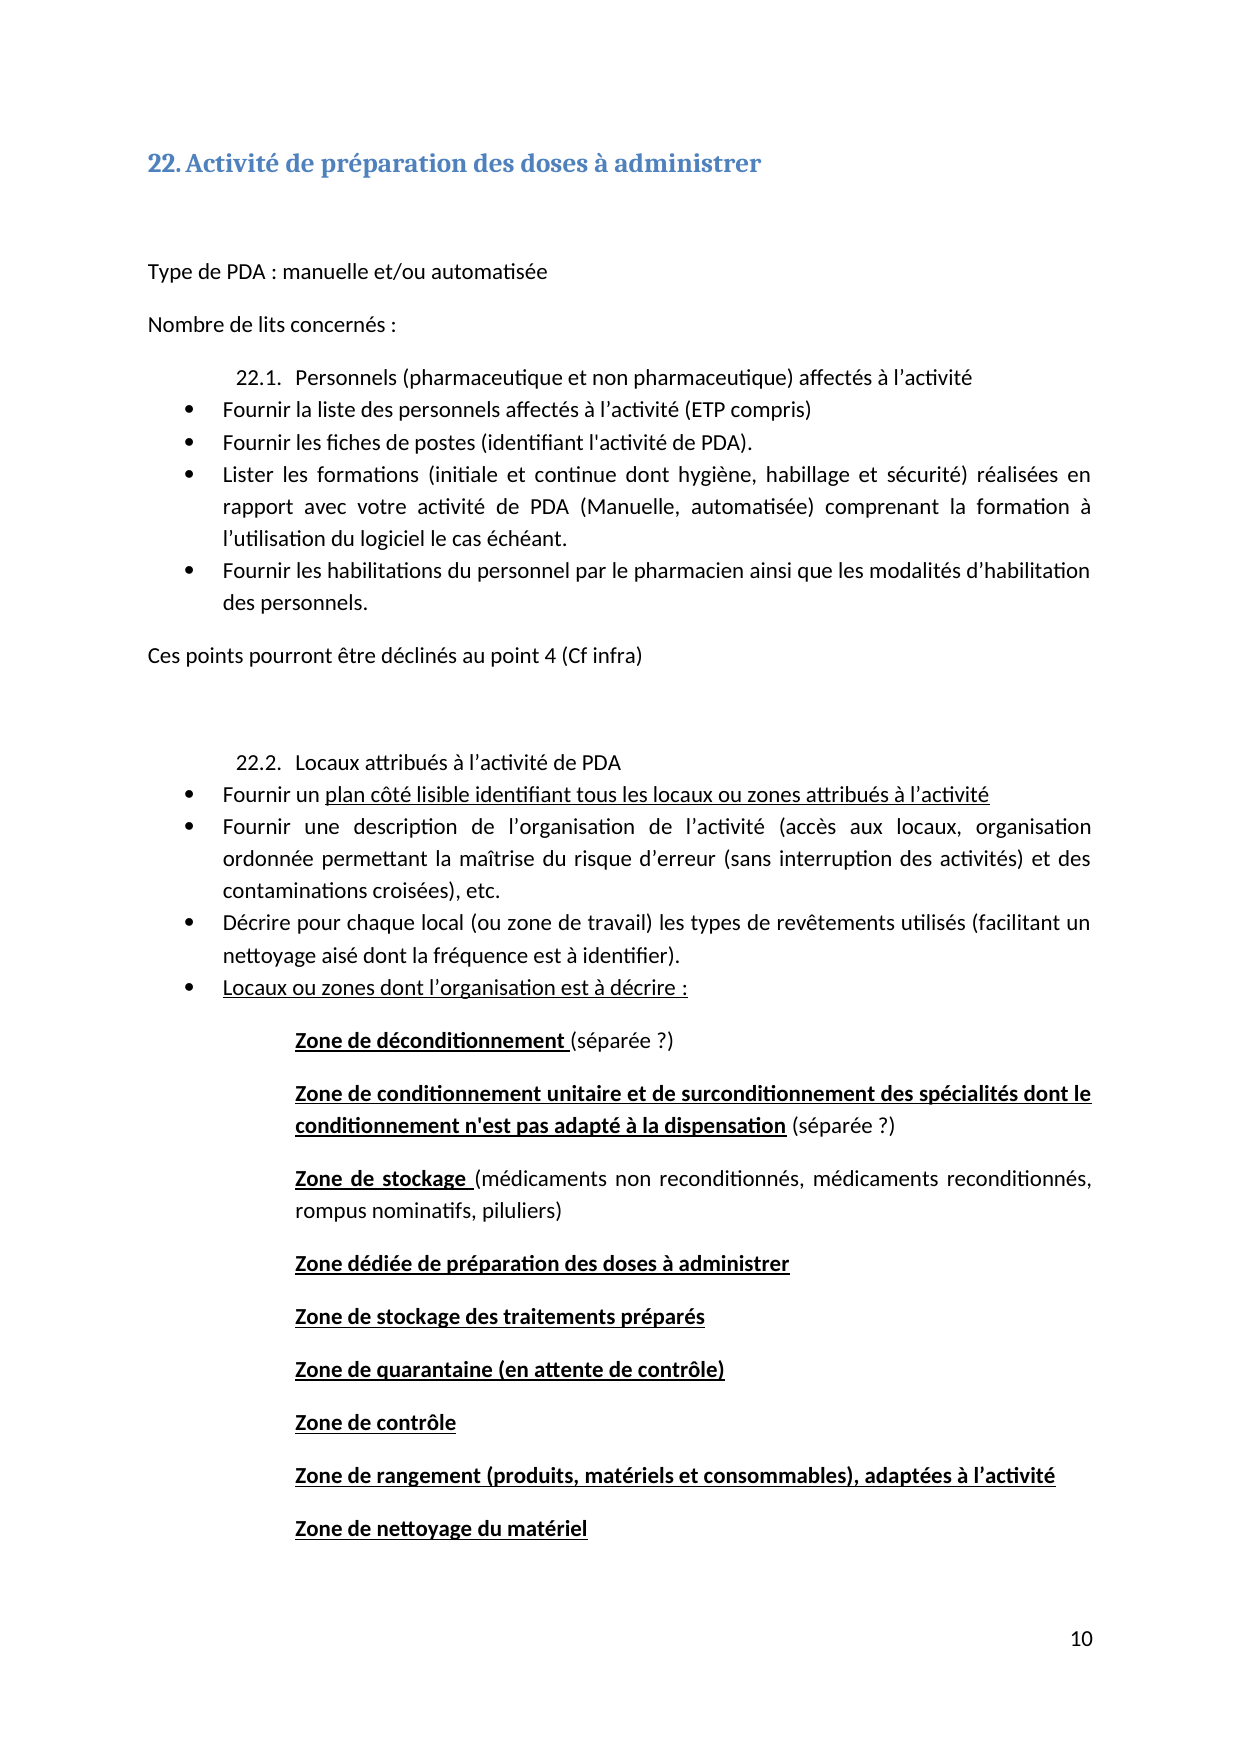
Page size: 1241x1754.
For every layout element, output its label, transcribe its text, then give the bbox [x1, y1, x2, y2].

list Fournir les fiches de postes (identifiant l'activité de PDA). [185, 428, 1093, 456]
text Zone de nettoyage du matériel [295, 1514, 1093, 1542]
list Lister les formations (initiale et continue dont hygiène, habillage et sécurité) réalisées en rapport avec votre activité de PDA (Manuelle, automatisée) comprenant la formation à l’utilisation du logiciel le cas échéant. [185, 460, 1093, 552]
text Type de PDA : manuelle et/ou automatisée [148, 257, 1093, 285]
text Ces points pourront être déclinés au point 4 (Cf infra) [148, 642, 1093, 669]
text Zone de conditionnement unitaire et de surconditionnement des spécialités dont le conditionnement n'est pas adapté à la dispensation (séparée ?) [295, 1079, 1093, 1139]
list Décrire pour chaque local (ou zone de travail) les types de revêtements utilisés (facilitant un nettoyage aisé dont la fréquence est à identifier). [185, 908, 1093, 969]
text Zone de quarantaine (en attente de contrôle) [295, 1355, 1093, 1383]
subtitle Locaux attribués à l’activité de PDA [236, 748, 1093, 776]
text Zone de rangement (produits, matériels et consommables), adaptées à l’activité [295, 1461, 1093, 1489]
list Fournir une description de l’organisation de l’activité (accès aux locaux, organisation ordonnée permettant la maîtrise du risque d’erreur (sans interruption des activités) et des contaminations croisées), etc. [185, 812, 1093, 904]
text Zone de stockage (médicaments non reconditionnés, médicaments reconditionnés, rompus nominatifs, piluliers) [295, 1164, 1093, 1224]
text Zone de déconditionnement (séparée ?) [295, 1026, 1093, 1054]
text Zone dédiée de préparation des doses à administrer [295, 1249, 1093, 1277]
text Nombre de lits concernés : [148, 310, 1093, 338]
list Fournir la liste des personnels affectés à l’activité (ETP compris) [185, 395, 1093, 423]
subtitle Personnels (pharmaceutique et non pharmaceutique) affectés à l’activité [236, 363, 1093, 391]
list Locaux ou zones dont l’organisation est à décrire : [185, 973, 1093, 1001]
text Zone de stockage des traitements préparés [295, 1302, 1093, 1330]
list Activité de préparation des doses à administrer [148, 148, 1093, 179]
list Fournir un plan côté lisible identifiant tous les locaux ou zones attribués à l’activité [185, 780, 1093, 808]
list Fournir les habilitations du personnel par le pharmacien ainsi que les modalités d’habilitation des personnels. [185, 556, 1093, 617]
text Zone de contrôle [295, 1408, 1093, 1436]
